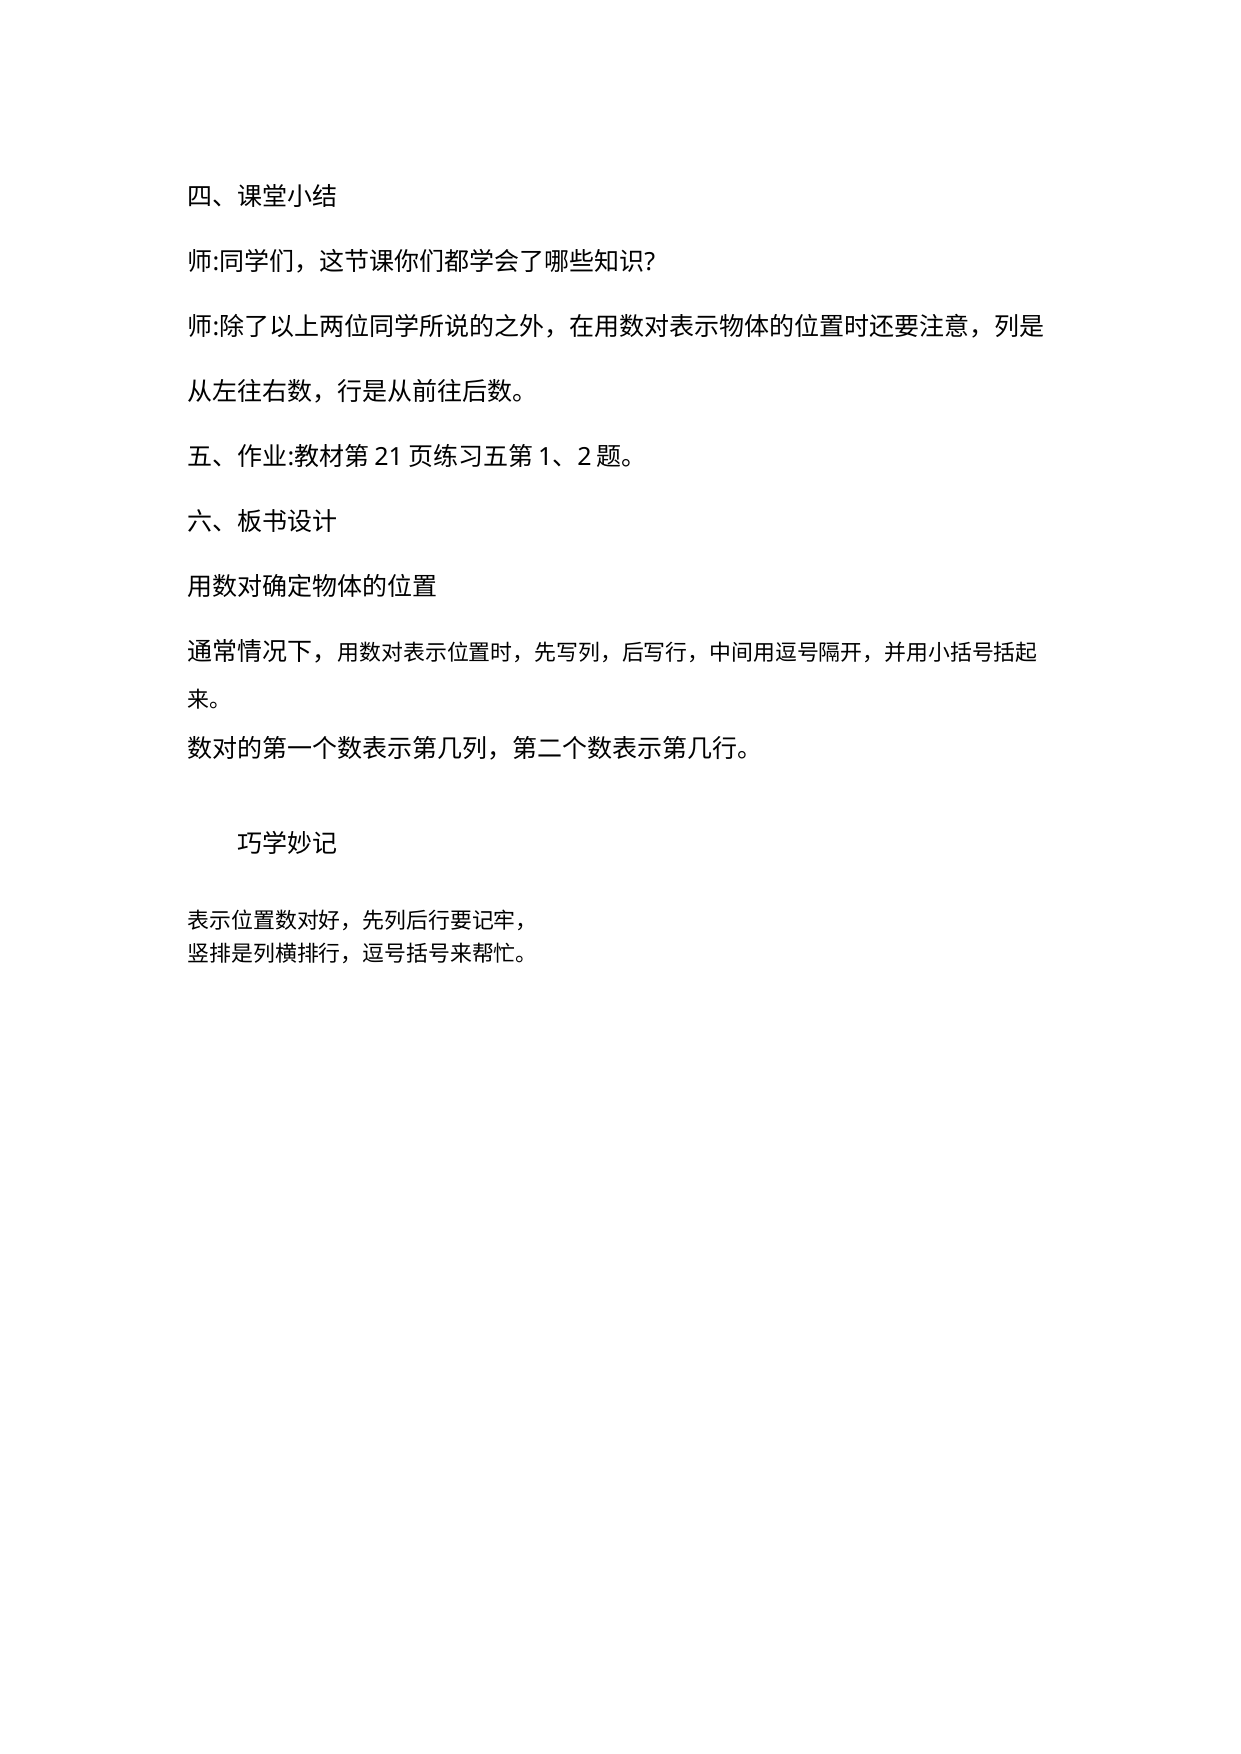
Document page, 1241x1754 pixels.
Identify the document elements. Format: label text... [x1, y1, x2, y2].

text 竖排是列横排行，逗号括号来帮忙。 [187, 935, 1053, 968]
text 表示位置数对好，先列后行要记牢， [187, 903, 1053, 935]
text 巧学妙记 [187, 809, 1053, 874]
text 四、课堂小结 师:同学们，这节课你们都学会了哪些知识? 师:除了以上两位同学所说的之外，在用数对表示物体的位置时还要注意，列是从左往右数，行是从前往后数。 五、作业:教材第21页练习五第1、2题。 六、板书设计 用数对确定物体的位置 通常情况下，用数对表示位置时，先写列，后写行，中间用逗号隔开，并用小括号括起来。 数对的第一个数表示第几列，第二个数表示第几行。 [187, 162, 1053, 779]
